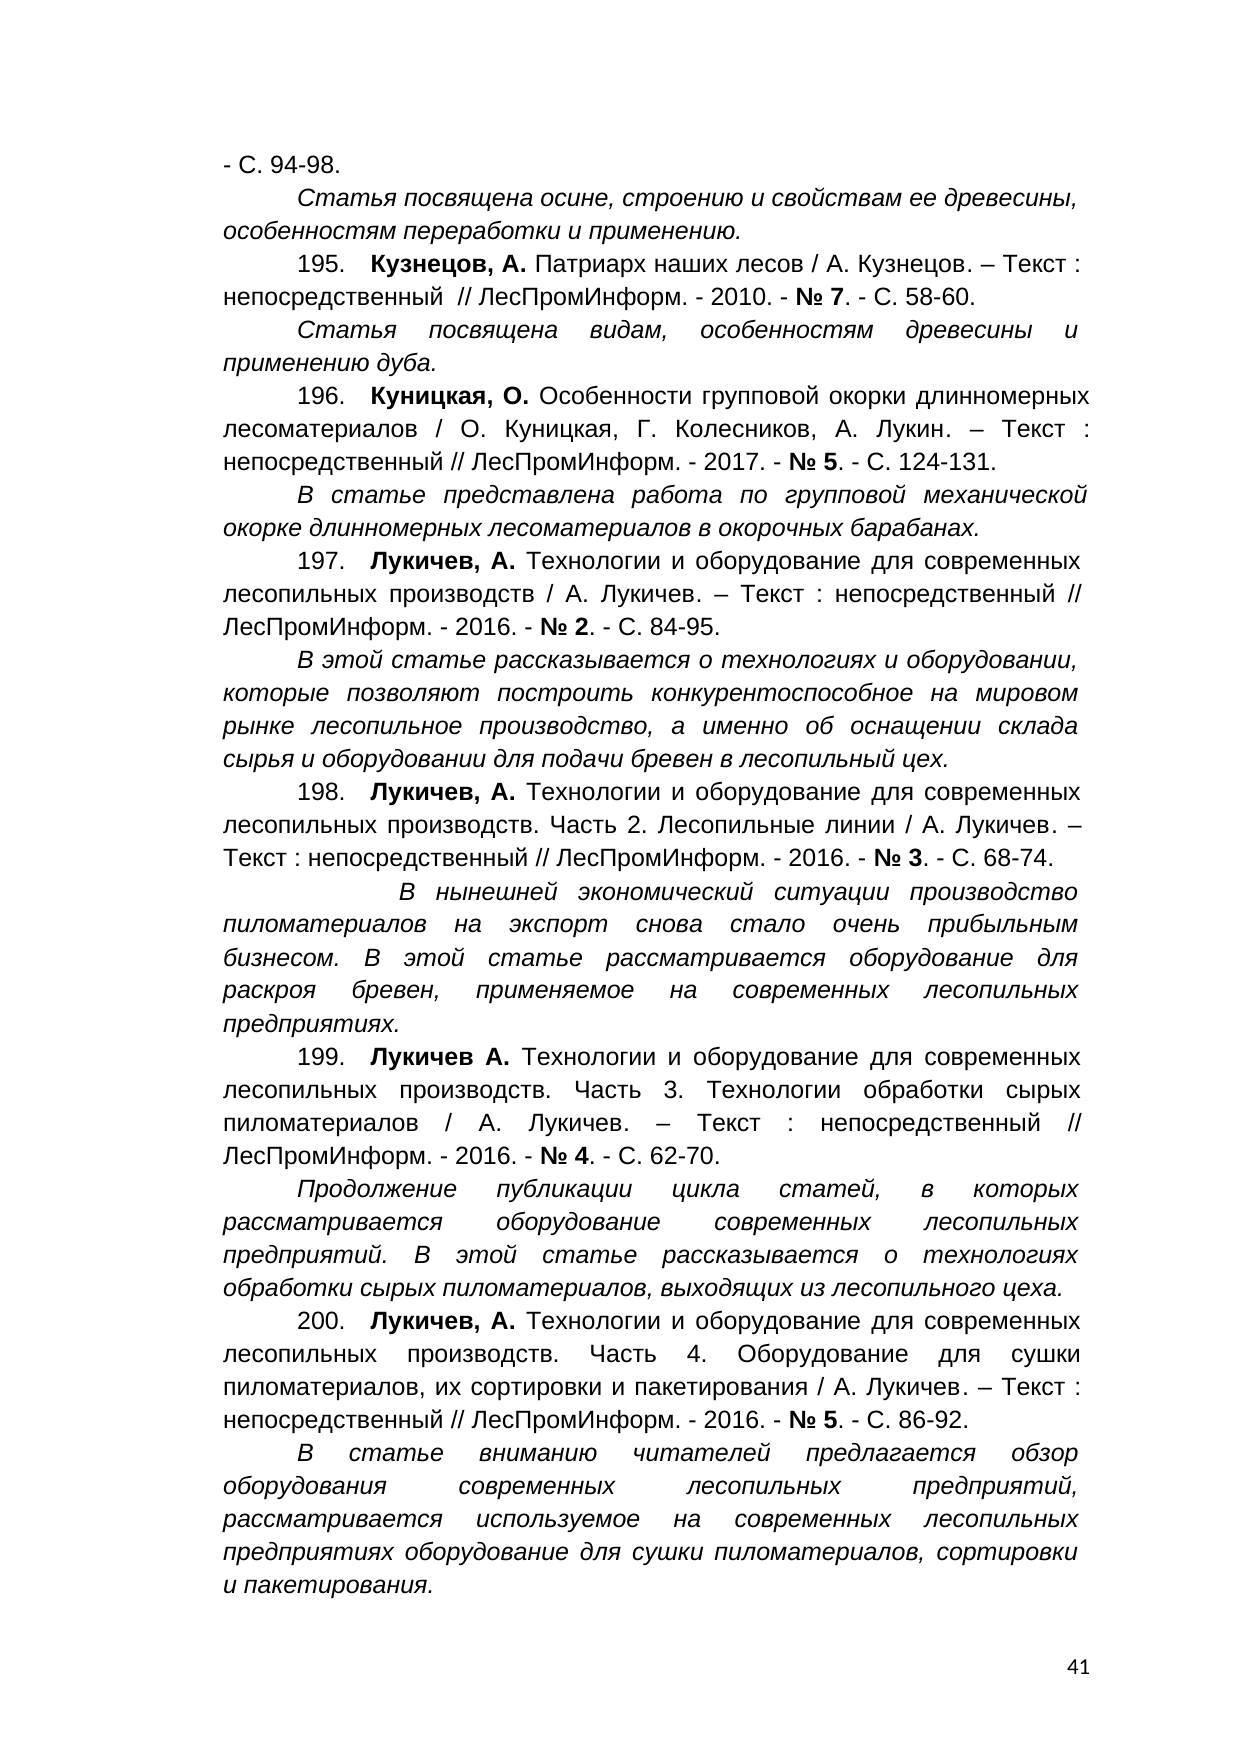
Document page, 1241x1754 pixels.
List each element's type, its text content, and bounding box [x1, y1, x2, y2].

text Статья посвящена осине, строению и свойствам ее древесины, особенностям переработки и применению. [223, 183, 1082, 245]
text В статье представлена работа по групповой механической окорке длинномерных лесоматериалов в окорочных барабанах. [223, 480, 1090, 542]
text Статья посвящена видам, особенностям древесины и применению дуба. [223, 315, 1082, 377]
list Лукичев, А. Технологии и оборудование для современных лесопильных производств. Часть 4. Оборудование для сушки пиломатериалов, их сортировки и пакетирования / А. Лукичев. – Текст : непосредственный // ЛесПромИнформ. - 2016. - № 5. - С. 86-92. [223, 1306, 1082, 1433]
text В этой статье рассказывается о технологиях и оборудовании, которые позволяют построить конкурентоспособное на мировом рынке лесопильное производство, а именно об оснащении склада сырья и оборудовании для подачи бревен в лесопильный цех. [223, 645, 1082, 773]
list Кузнецов, А. Патриарх наших лесов / А. Кузнецов. – Текст : непосредственный // ЛесПромИнформ. - 2010. - № 7. - С. 58-60. [223, 249, 1082, 311]
text В нынешней экономический ситуации производство пиломатериалов на экспорт снова стало очень прибыльным бизнесом. В этой статье рассматривается оборудование для раскроя бревен, применяемое на современных лесопильных предприятиях. [223, 876, 1082, 1037]
list Лукичев, А. Технологии и оборудование для современных лесопильных производств / А. Лукичев. – Текст : непосредственный // ЛесПромИнформ. - 2016. - № 2. - С. 84-95. [223, 546, 1082, 641]
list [223, 150, 1082, 179]
text В статье вниманию читателей предлагается обзор оборудования современных лесопильных предприятий, рассматривается используемое на современных лесопильных предприятиях оборудование для сушки пиломатериалов, сортировки и пакетирования. [223, 1438, 1082, 1599]
list Куницкая, О. Особенности групповой окорки длинномерных лесоматериалов / О. Куницкая, Г. Колесников, А. Лукин. – Текст : непосредственный // ЛесПромИнформ. - 2017. - № 5. - С. 124-131. [223, 381, 1090, 476]
text Продолжение публикации цикла статей, в которых рассматривается оборудование современных лесопильных предприятий. В этой статье рассказывается о технологиях обработки сырых пиломатериалов, выходящих из лесопильного цеха. [223, 1174, 1082, 1301]
list Лукичев А. Технологии и оборудование для современных лесопильных производств. Часть 3. Технологии обработки сырых пиломатериалов / А. Лукичев. – Текст : непосредственный // ЛесПромИнформ. - 2016. - № 4. - С. 62-70. [223, 1042, 1082, 1169]
list Лукичев, А. Технологии и оборудование для современных лесопильных производств. Часть 2. Лесопильные линии / А. Лукичев. – Текст : непосредственный // ЛесПромИнформ. - 2016. - № 3. - С. 68-74. [223, 777, 1082, 872]
